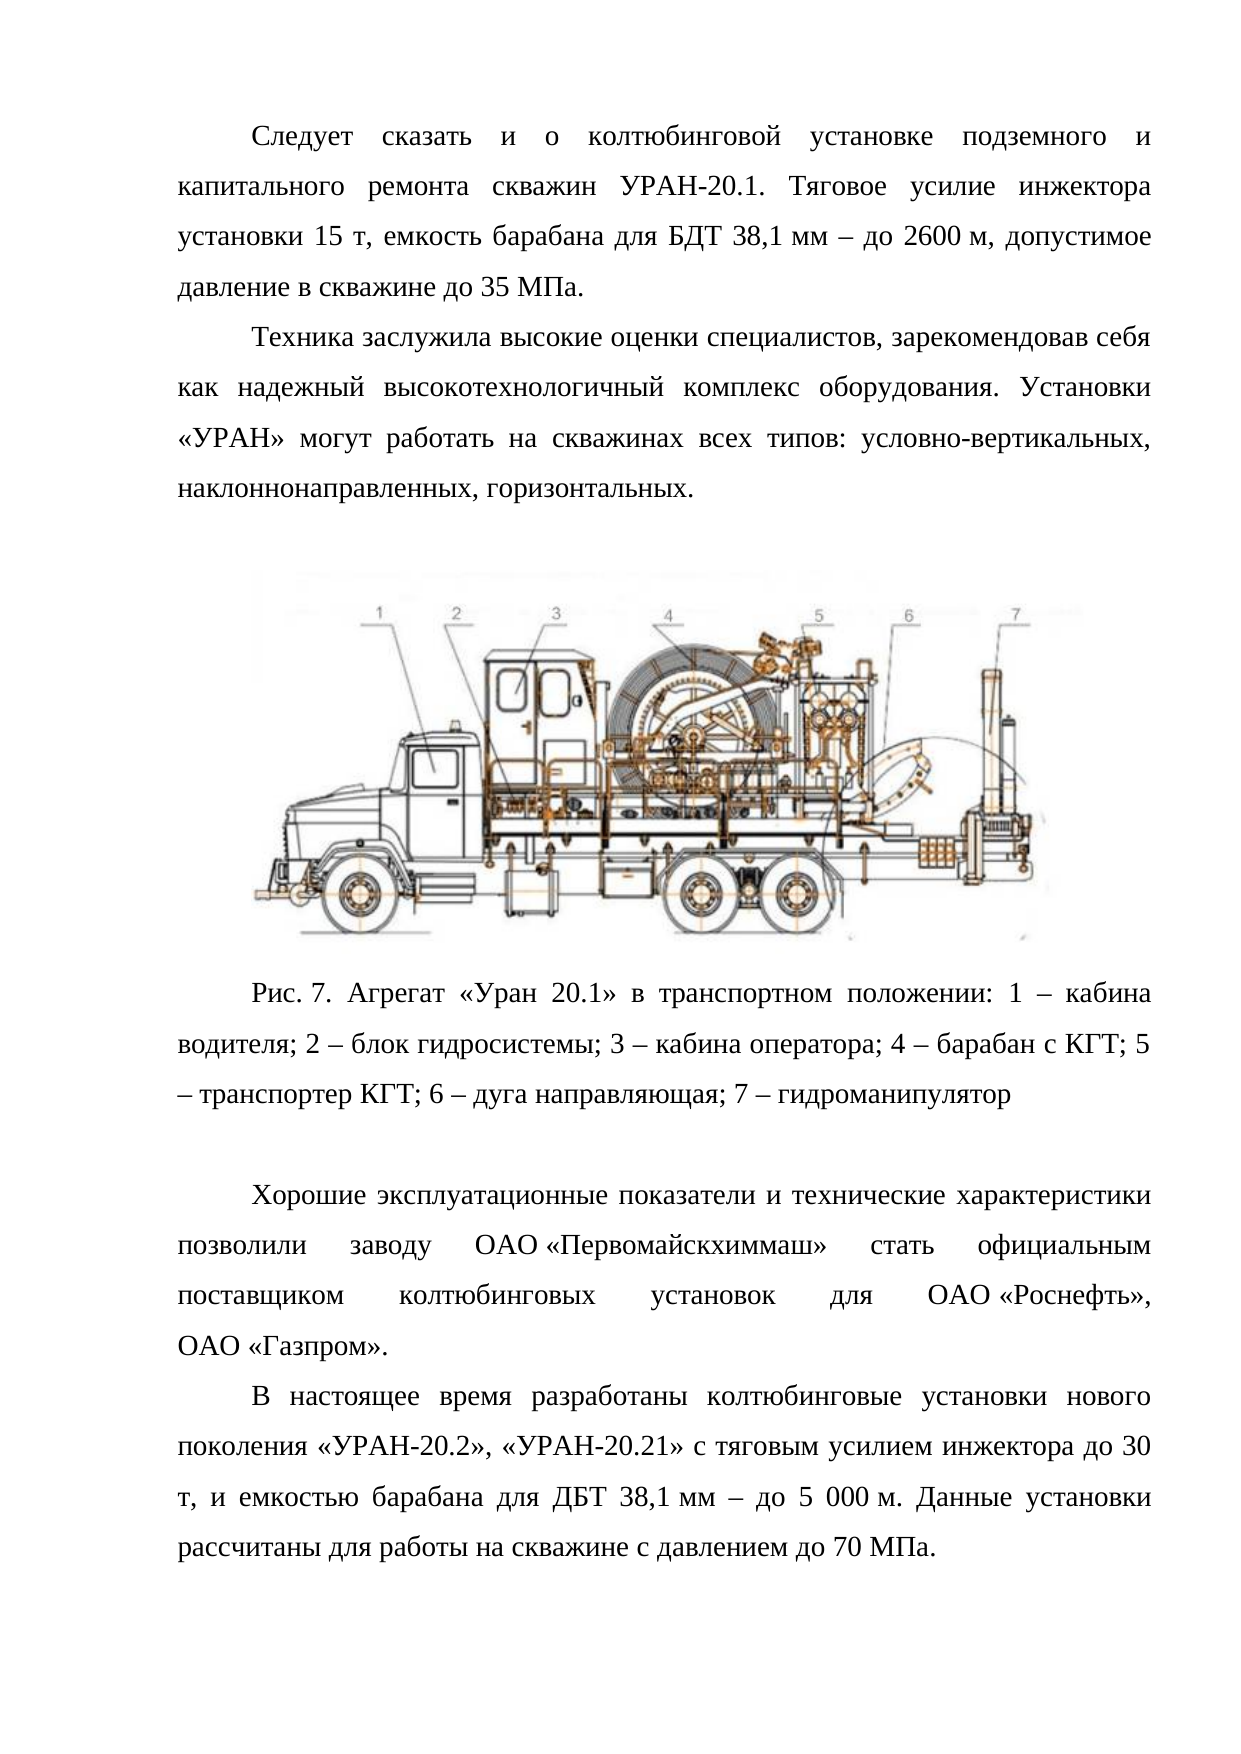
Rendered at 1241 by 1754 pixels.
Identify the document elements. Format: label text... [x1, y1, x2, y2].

text Хорошие эксплуатационные показатели и технические характеристики позволили заводу ОАО «Первомайскхиммаш» стать официальным поставщиком колтюбинговых установок для ОАО «Роснефть», ОАО «Газпром». [177, 1177, 1152, 1362]
text В настоящее время разработаны колтюбинговые установки нового поколения «УРАН-20.2», «УРАН-20.21» с тяговым усилием инжектора до 30 т, и емкостью барабана для ДБТ 38,1 мм – до 5 000 м. Данные установки рассчитаны для работы на скважине с давлением до 70 МПа. [177, 1378, 1152, 1563]
text Рис. 7. Агрегат «Уран 20.1» в транспортном положении: 1 – кабина водителя; 2 – блок гидросистемы; 3 – кабина оператора; 4 – барабан с КГТ; 5 – транспортер КГТ; 6 – дуга направляющая; 7 – гидроманипулятор [177, 976, 1152, 1110]
text Техника заслужила высокие оценки специалистов, зарекомендовав себя как надежный высокотехнологичный комплекс оборудования. Установки «УРАН» могут работать на скважинах всех типов: условно-вертикальных, наклоннонаправленных, горизонтальных. [177, 319, 1152, 504]
text Следует сказать и о колтюбинговой установке подземного и капитального ремонта скважин УРАН-20.1. Тяговое усилие инжектора установки 15 т, емкость барабана для БДТ 38,1 мм – до 2600 м, допустимое давление в скважине до 35 МПа. [177, 118, 1152, 303]
picture [251, 570, 1102, 965]
